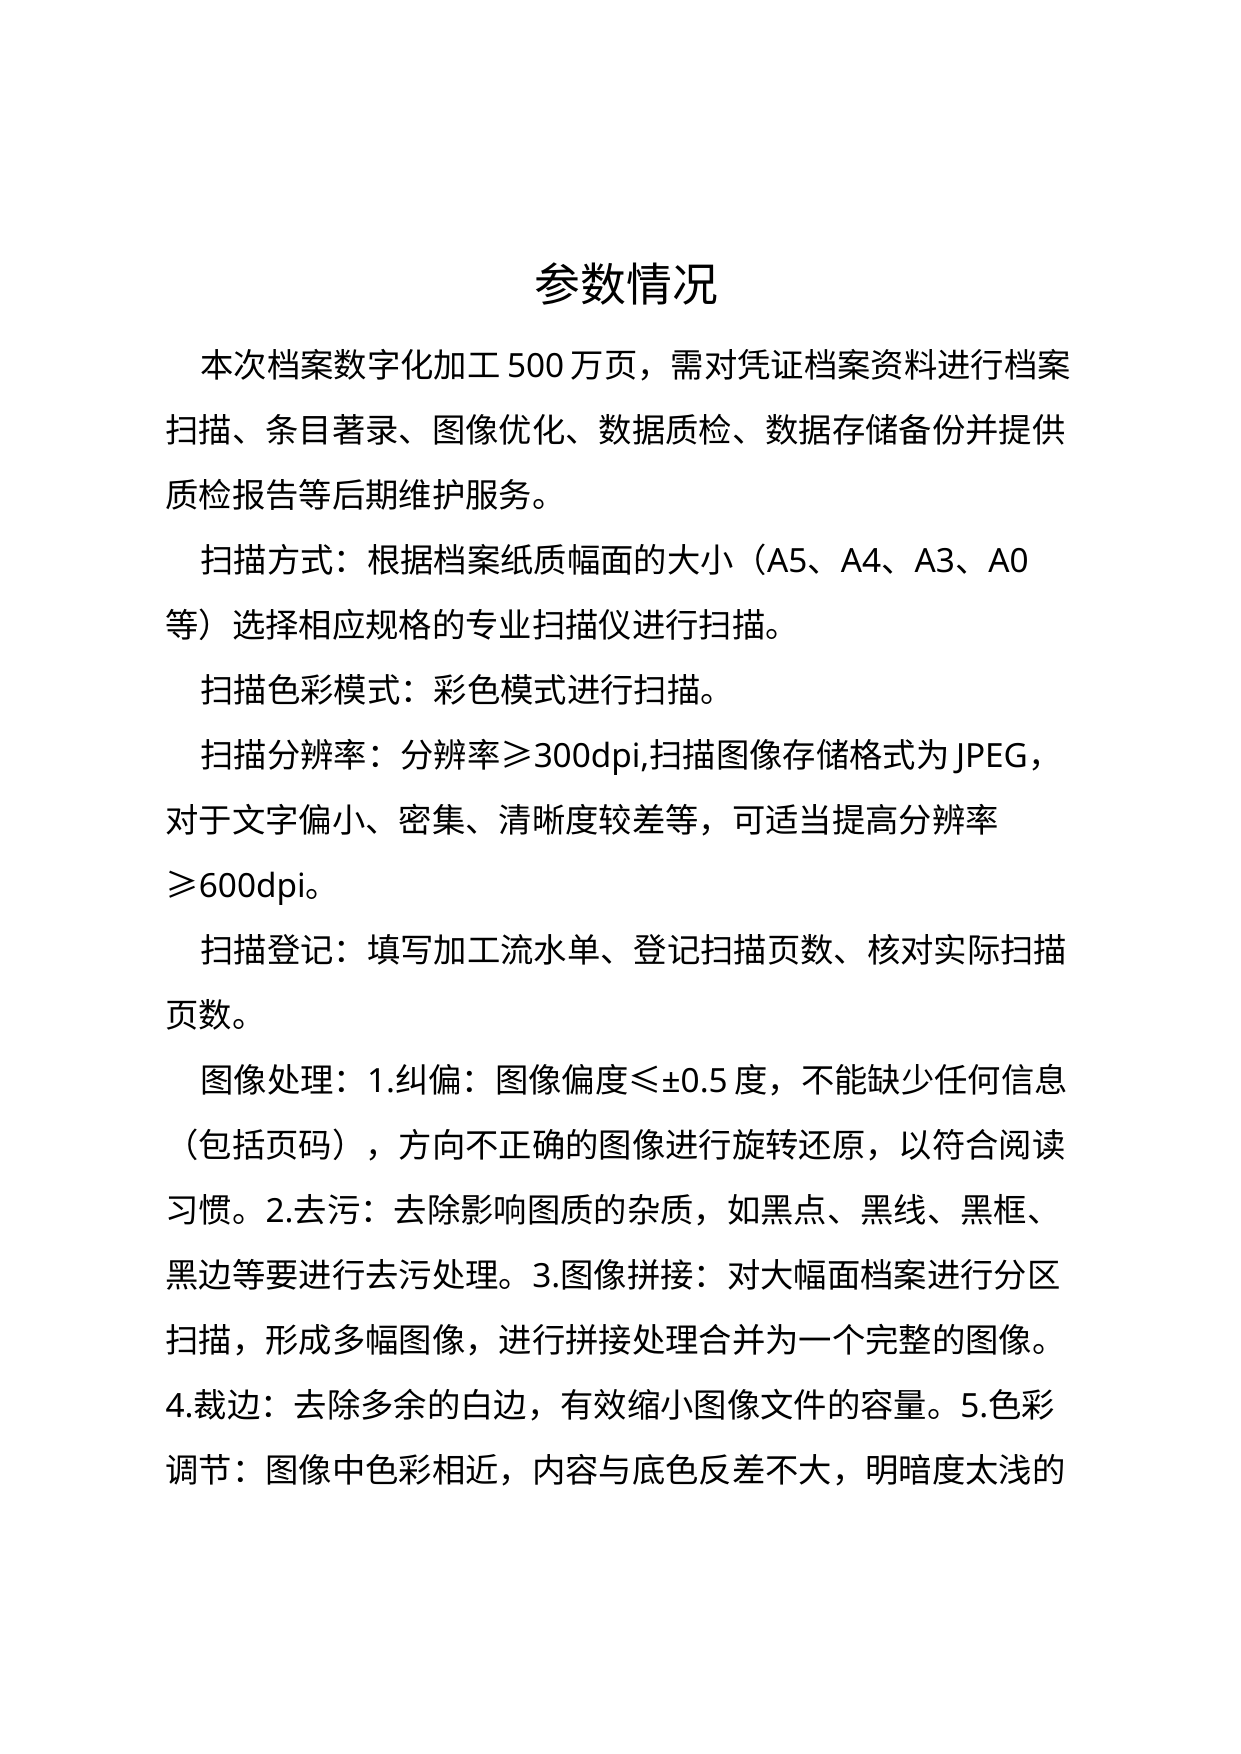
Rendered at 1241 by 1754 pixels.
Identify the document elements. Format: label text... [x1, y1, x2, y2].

text 扫描登记：填写加工流水单、登记扫描页数、核对实际扫描页数。 [165, 915, 1087, 1045]
text 扫描方式：根据档案纸质幅面的大小（A5、A4、A3、A0等）选择相应规格的专业扫描仪进行扫描。 [165, 525, 1087, 655]
text 扫描分辨率：分辨率≥300dpi,扫描图像存储格式为JPEG，对于文字偏小、密集、清晰度较差等，可适当提高分辨率≥600dpi。 [165, 720, 1087, 915]
text 扫描色彩模式：彩色模式进行扫描。 [165, 655, 1087, 720]
text 本次档案数字化加工500万页，需对凭证档案资料进行档案扫描、条目著录、图像优化、数据质检、数据存储备份并提供质检报告等后期维护服务。 [165, 330, 1087, 525]
text 参数情况 [165, 233, 1087, 330]
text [165, 1045, 1087, 1500]
